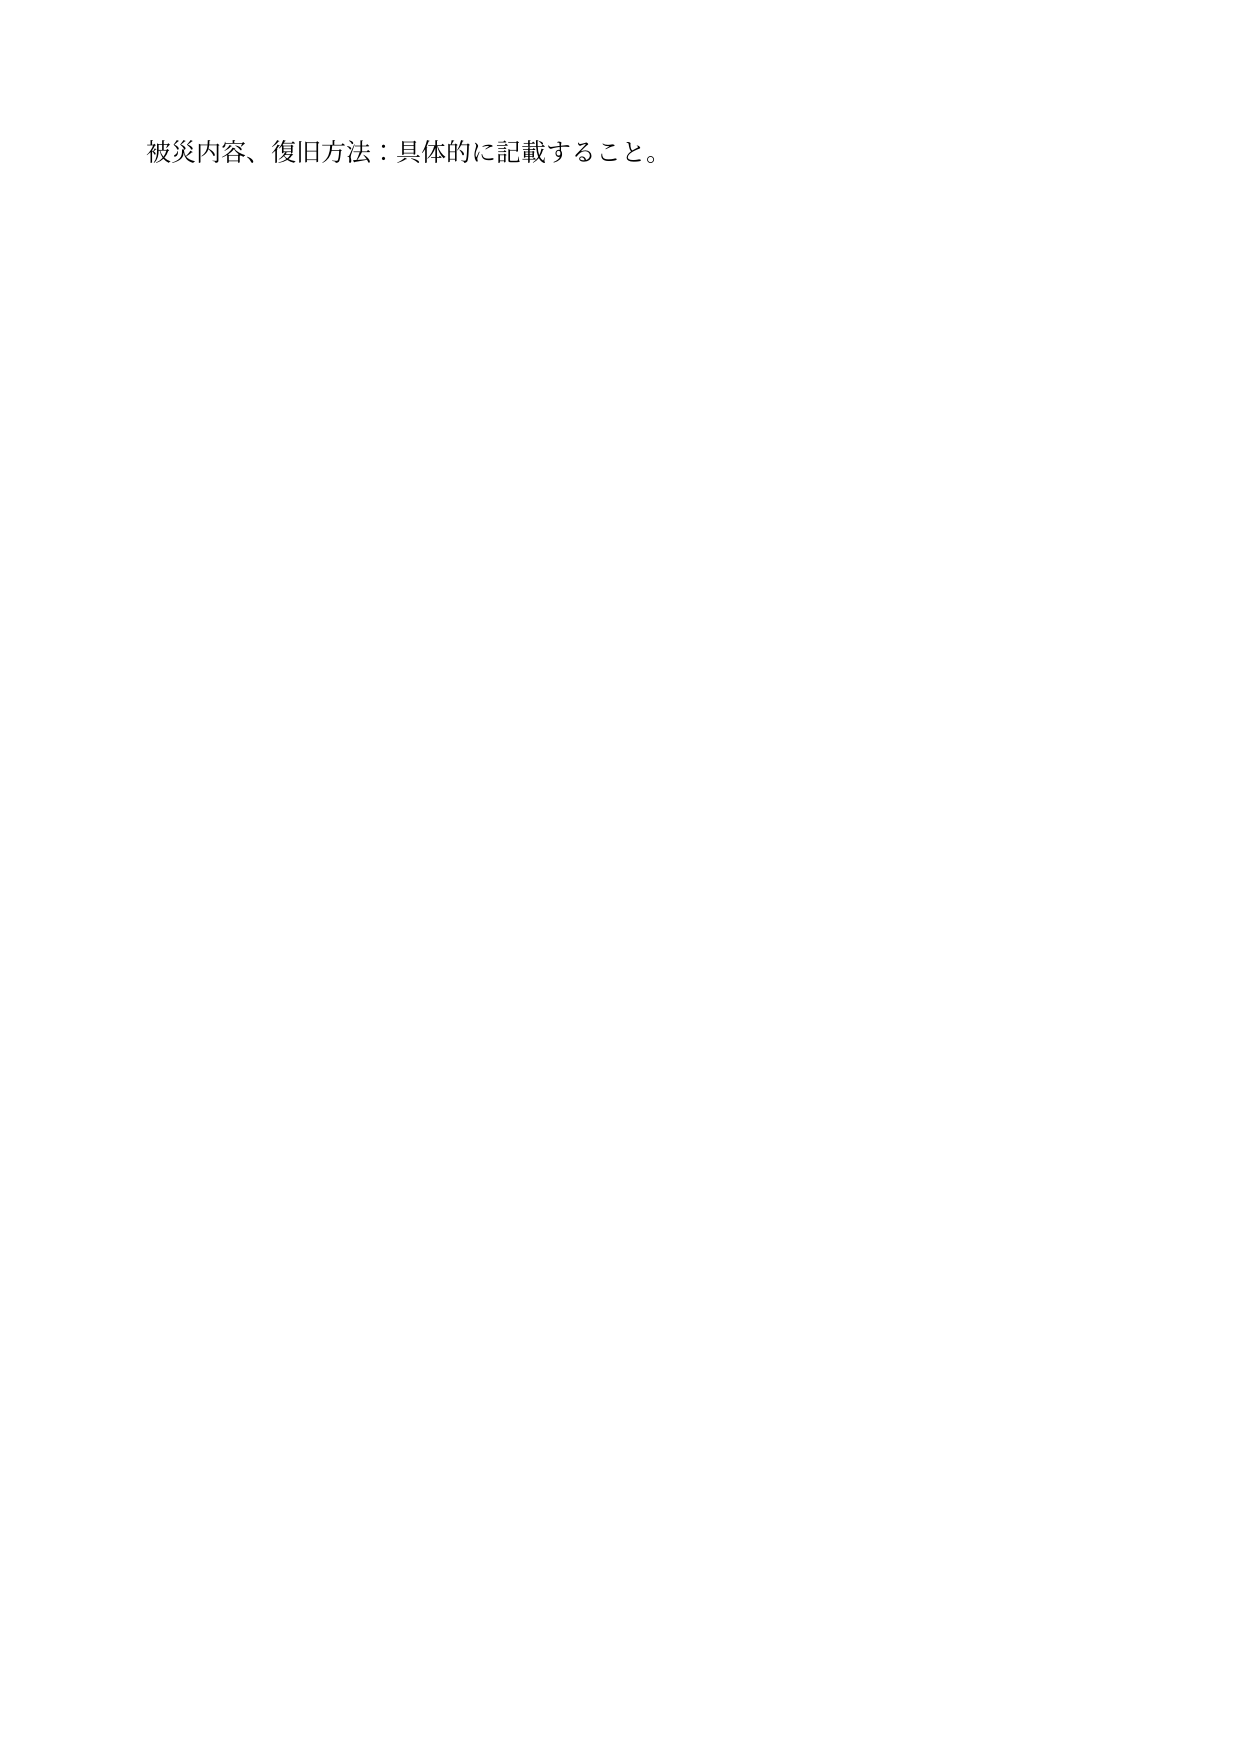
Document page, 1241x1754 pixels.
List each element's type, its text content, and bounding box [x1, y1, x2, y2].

text 被災内容、復旧方法：具体的に記載すること。 [122, 132, 1118, 168]
